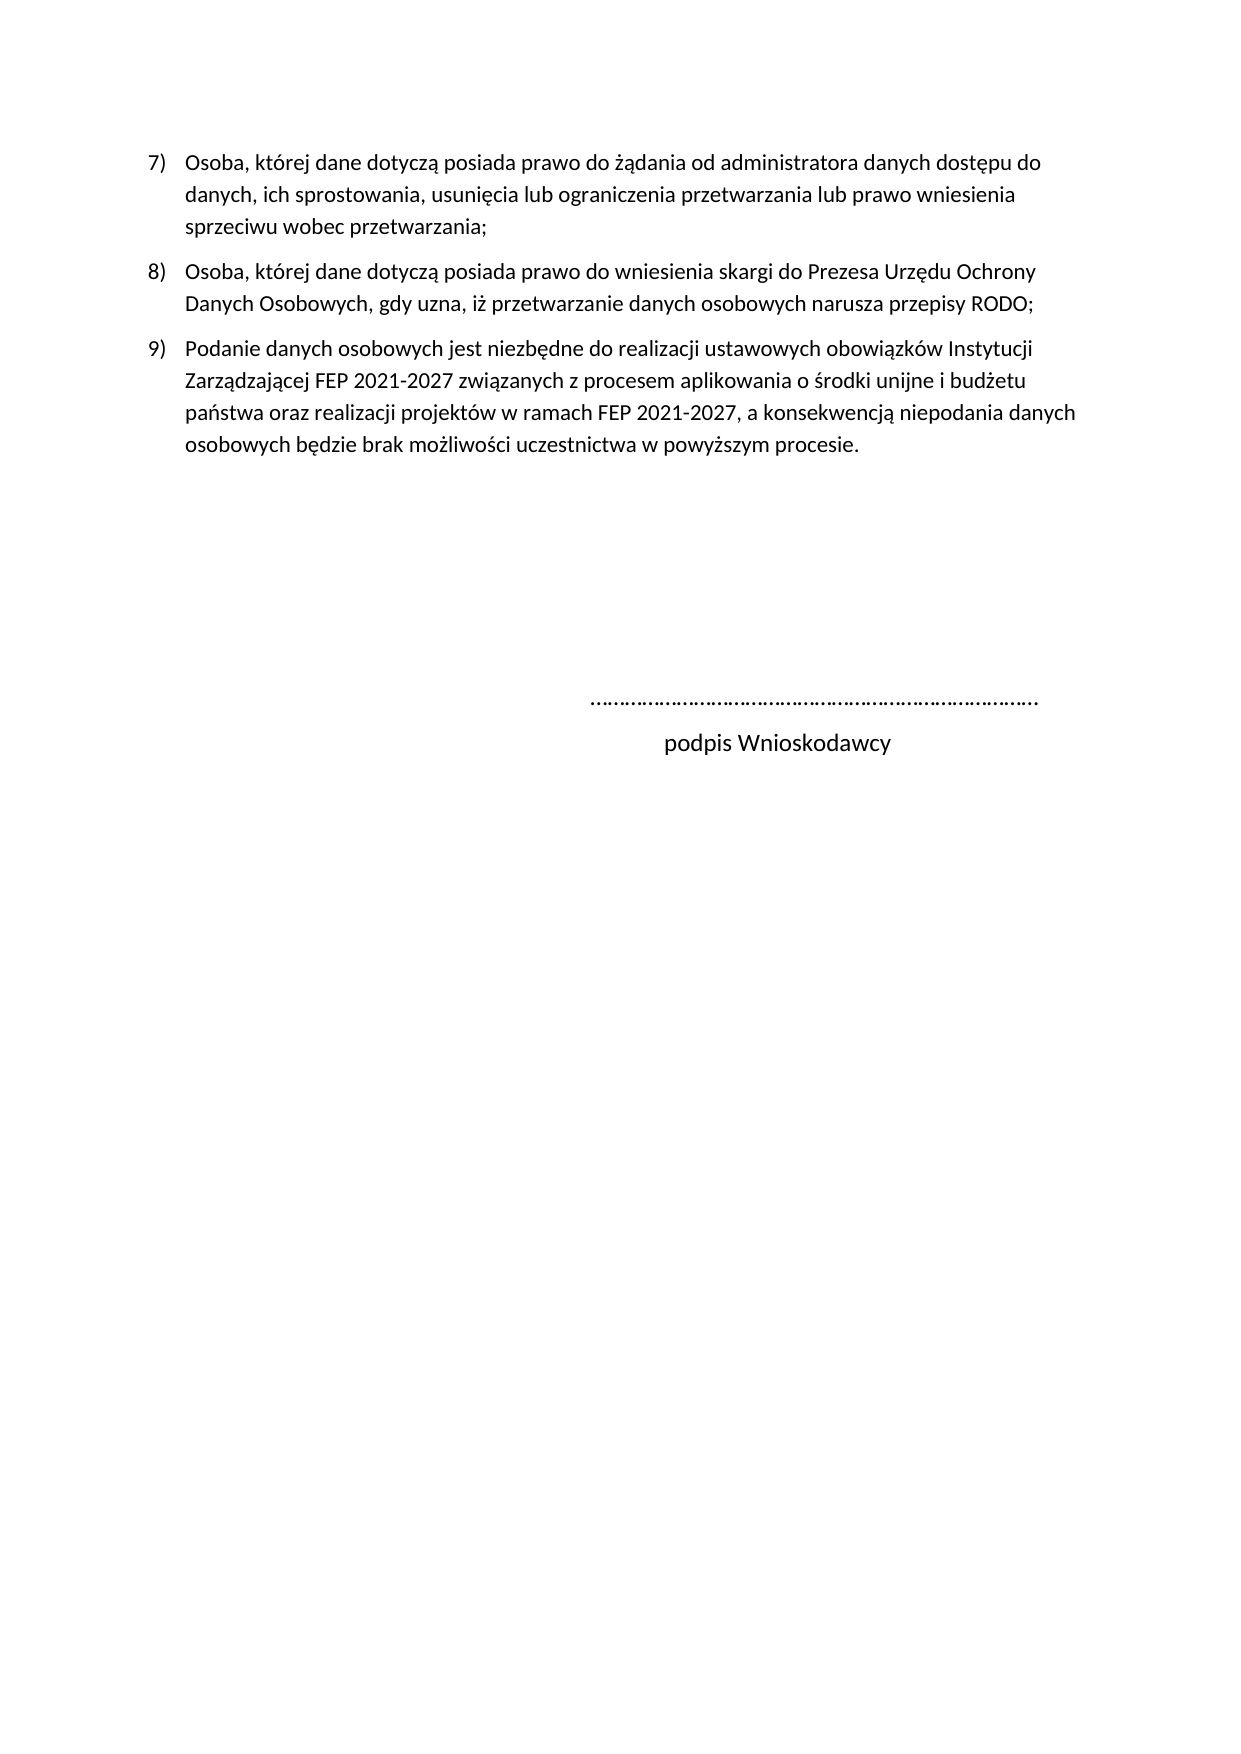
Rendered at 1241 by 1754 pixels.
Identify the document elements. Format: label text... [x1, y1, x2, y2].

list Podanie danych osobowych jest niezbędne do realizacji ustawowych obowiązków Instytucji Zarządzającej FEP 2021-2027 związanych z procesem aplikowania o środki unijne i budżetu państwa oraz realizacji projektów w ramach FEP 2021-2027, a konsekwencją niepodania danych osobowych będzie brak możliwości uczestnictwa w powyższym procesie. [148, 334, 1092, 458]
list Osoba, której dane dotyczą posiada prawo do wniesienia skargi do Prezesa Urzędu Ochrony Danych Osobowych, gdy uzna, iż przetwarzanie danych osobowych narusza przepisy RODO; [148, 257, 1092, 317]
text …………………………………………………………………… [590, 681, 1092, 712]
list Osoba, której dane dotyczą posiada prawo do żądania od administratora danych dostępu do danych, ich sprostowania, usunięcia lub ograniczenia przetwarzania lub prawo wniesienia sprzeciwu wobec przetwarzania; [148, 148, 1092, 240]
text podpis Wnioskodawcy [590, 727, 1092, 757]
